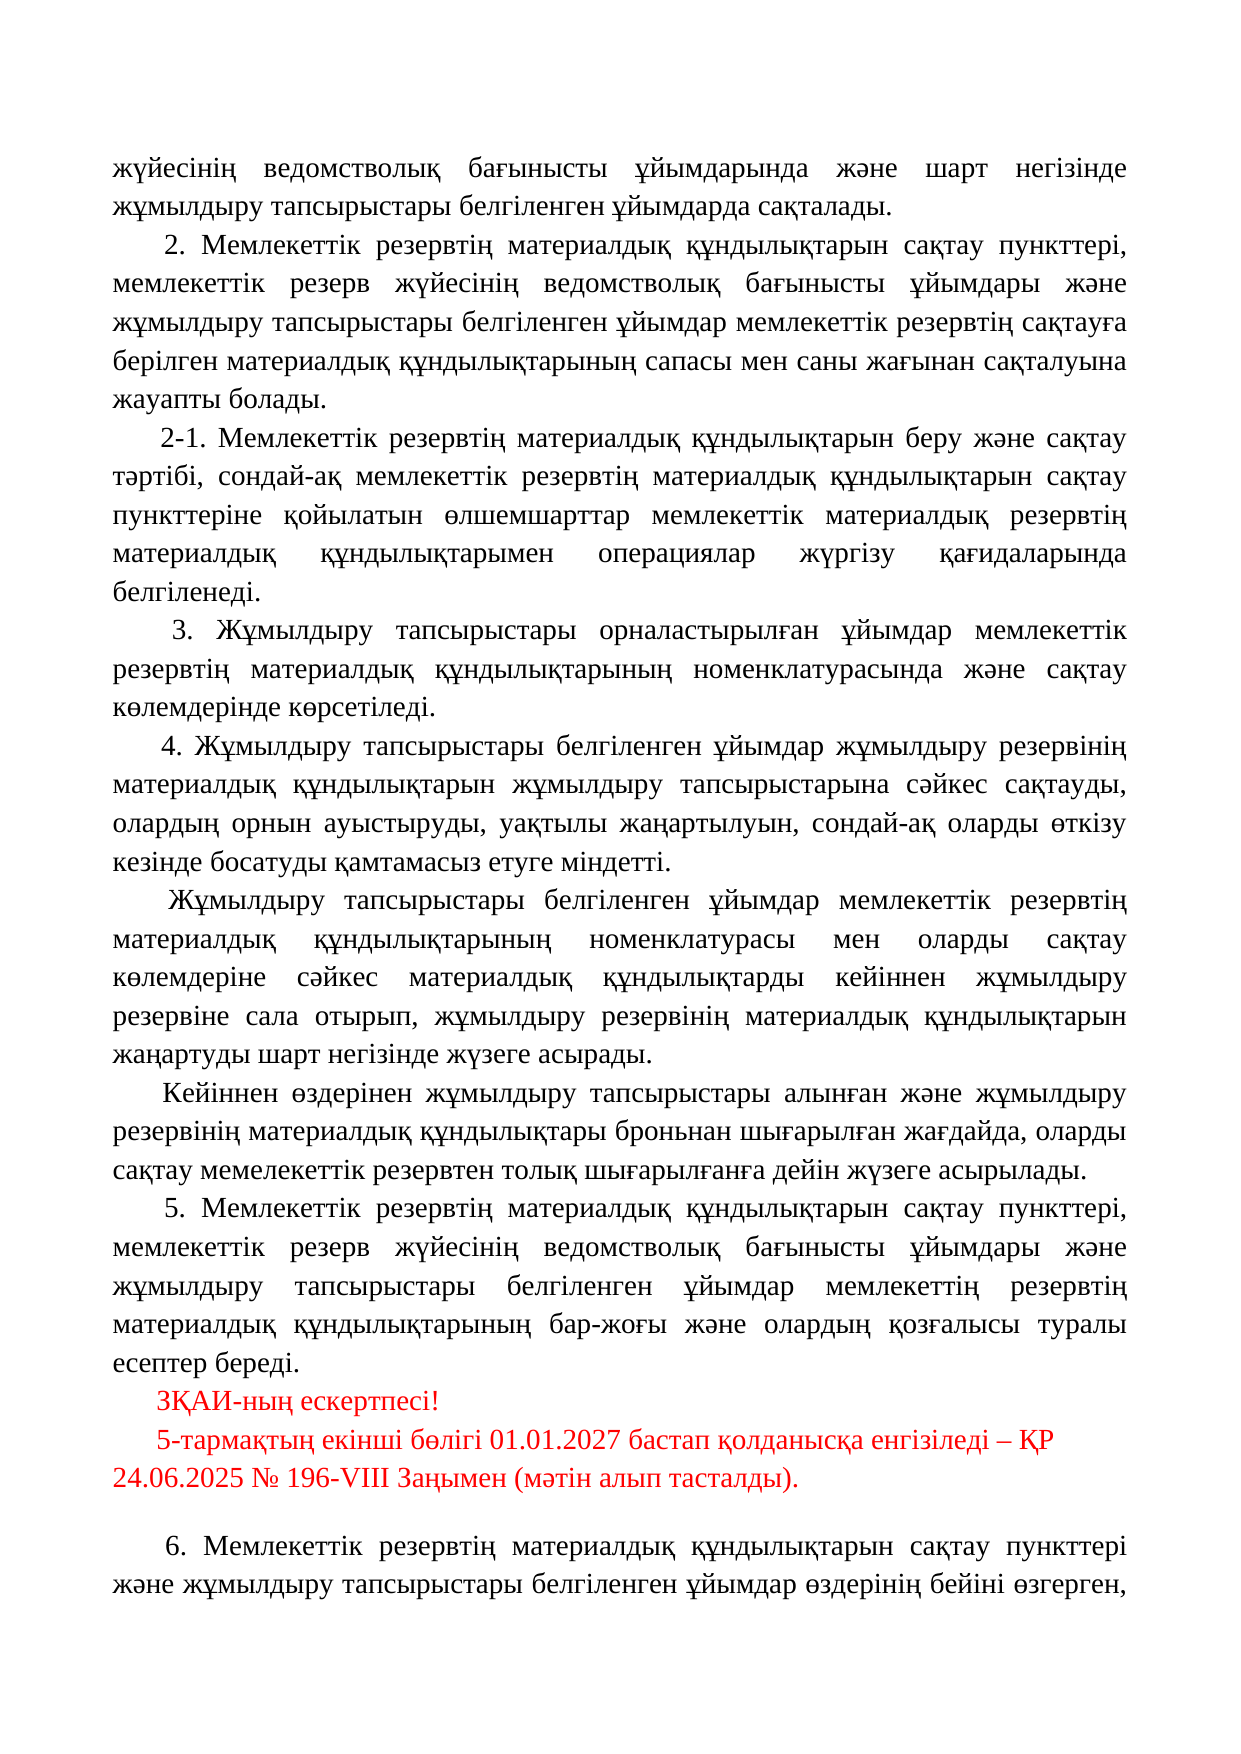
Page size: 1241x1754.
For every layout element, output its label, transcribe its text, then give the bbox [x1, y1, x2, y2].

text 2. Мемлекеттік резервтің материалдық құндылықтарын сақтау пункттері, мемлекеттік резерв жүйесінің ведомстволық бағынысты ұйымдары және жұмылдыру тапсырыстары белгіленген ұйымдар мемлекеттiк резервтiң сақтауға берiлген материалдық құндылықтарының сапасы мен саны жағынан сақталуына жауапты болады. [112, 227, 1128, 415]
text 3. Жұмылдыру тапсырыстары орналастырылған ұйымдар мемлекеттік резервтің материалдық құндылықтарының номенклатурасында және сақтау көлемдерінде көрсетіледі. [112, 612, 1128, 723]
text 2-1. Мемлекеттік резервтің материалдық құндылықтарын беру және сақтау тәртібі, сондай-ақ мемлекеттік резервтің материалдық құндылықтарын сақтау пункттеріне қойылатын өлшемшарттар мемлекеттік материалдық резервтің материалдық құндылықтарымен операциялар жүргізу қағидаларында белгіленеді. [112, 420, 1128, 607]
text 4. Жұмылдыру тапсырыстары белгіленген ұйымдар жұмылдыру резервінің материалдық құндылықтарын жұмылдыру тапсырыстарына сәйкес сақтауды, олардың орнын ауыстыруды, уақтылы жаңартылуын, сондай-ақ оларды өткізу кезінде босатуды қамтамасыз етуге міндетті. [112, 728, 1128, 877]
text ЗҚАИ-ның ескертпесі! 5-тармақтың екінші бөлігі 01.01.2027 бастап қолданысқа енгізіледі – ҚР 24.06.2025 № 196-VIII Заңымен (мәтін алып тасталды). [112, 1383, 1128, 1524]
text Кейіннен өздерінен жұмылдыру тапсырыстары алынған және жұмылдыру резервінің материалдық құндылықтары броньнан шығарылған жағдайда, оларды сақтау мемелекеттік резервтен толық шығарылғанға дейін жүзеге асырылады. [112, 1075, 1128, 1186]
text Жұмылдыру тапсырыстары белгіленген ұйымдар мемлекеттік резервтің материалдық құндылықтарының номенклатурасы мен оларды сақтау көлемдеріне сәйкес материалдық құндылықтарды кейіннен жұмылдыру резервіне сала отырып, жұмылдыру резервінің материалдық құндылықтарын жаңартуды шарт негізінде жүзеге асырады. [112, 882, 1128, 1070]
text 5. Мемлекеттік резервтің материалдық құндылықтарын сақтау пункттері, мемлекеттік резерв жүйесінің ведомстволық бағынысты ұйымдары және жұмылдыру тапсырыстары белгіленген ұйымдар мемлекеттің резервтің материалдық құндылықтарының бар-жоғы және олардың қозғалысы туралы есептер береді. [112, 1191, 1128, 1378]
